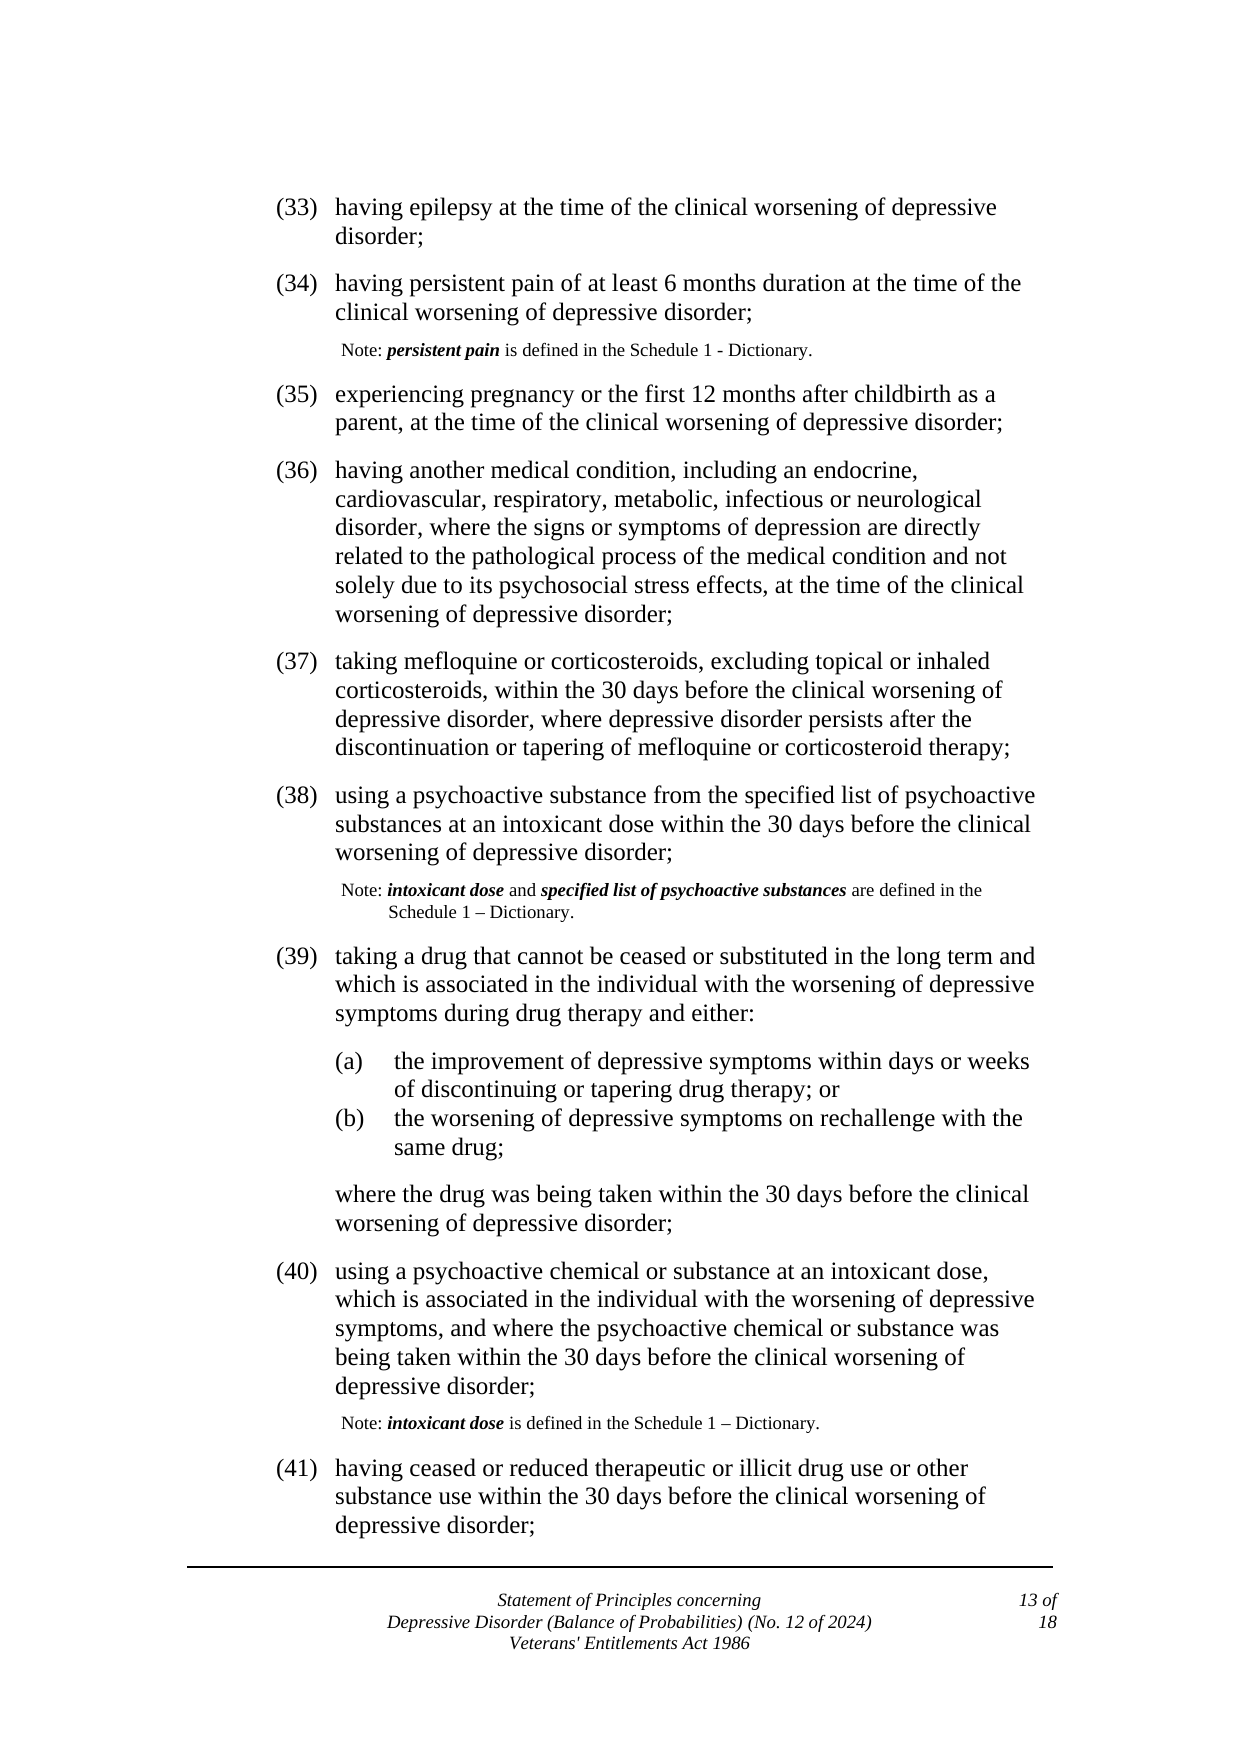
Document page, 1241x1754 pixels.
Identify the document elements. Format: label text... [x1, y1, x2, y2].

text using a psychoactive chemical or substance at an intoxicant dose, which is associated in the individual with the worsening of depressive symptoms, and where the psychoactive chemical or substance was being taken within the 30 days before the clinical worsening of depressive disorder; [276, 1256, 1053, 1399]
text experiencing pregnancy or the first 12 months after childbirth as a parent, at the time of the clinical worsening of depressive disorder; [276, 379, 1053, 436]
text taking a drug that cannot be ceased or substituted in the long term and which is associated in the individual with the worsening of depressive symptoms during drug therapy and either: [276, 941, 1053, 1027]
text taking mefloquine or corticosteroids, excluding topical or inhaled corticosteroids, within the 30 days before the clinical worsening of depressive disorder, where depressive disorder persists after the discontinuation or tapering of mefloquine or corticosteroid therapy; [276, 646, 1053, 761]
text the improvement of depressive symptoms within days or weeks of discontinuing or tapering drug therapy; or [335, 1046, 1053, 1103]
text Note: intoxicant dose and specified list of psychoactive substances are defined in the Schedule 1 – Dictionary. [341, 879, 1053, 922]
text having persistent pain of at least 6 months duration at the time of the clinical worsening of depressive disorder; [276, 268, 1053, 326]
text Note: persistent pain is defined in the Schedule 1 - Dictionary. [341, 338, 1053, 360]
text Note: intoxicant dose is defined in the Schedule 1 – Dictionary. [341, 1412, 1053, 1434]
text the worsening of depressive symptoms on rechallenge with the same drug; [335, 1103, 1053, 1161]
text having ceased or reduced therapeutic or illicit drug use or other substance use within the 30 days before the clinical worsening of depressive disorder; [276, 1453, 1053, 1539]
text having another medical condition, including an endocrine, cardiovascular, respiratory, metabolic, infectious or neurological disorder, where the signs or symptoms of depression are directly related to the pathological process of the medical condition and not solely due to its psychosocial stress effects, at the time of the clinical worsening of depressive disorder; [276, 455, 1053, 627]
text having epilepsy at the time of the clinical worsening of depressive disorder; [276, 192, 1053, 249]
text using a psychoactive substance from the specified list of psychoactive substances at an intoxicant dose within the 30 days before the clinical worsening of depressive disorder; [276, 780, 1053, 866]
list where the drug was being taken within the 30 days before the clinical worsening of depressive disorder; [335, 1179, 1053, 1237]
